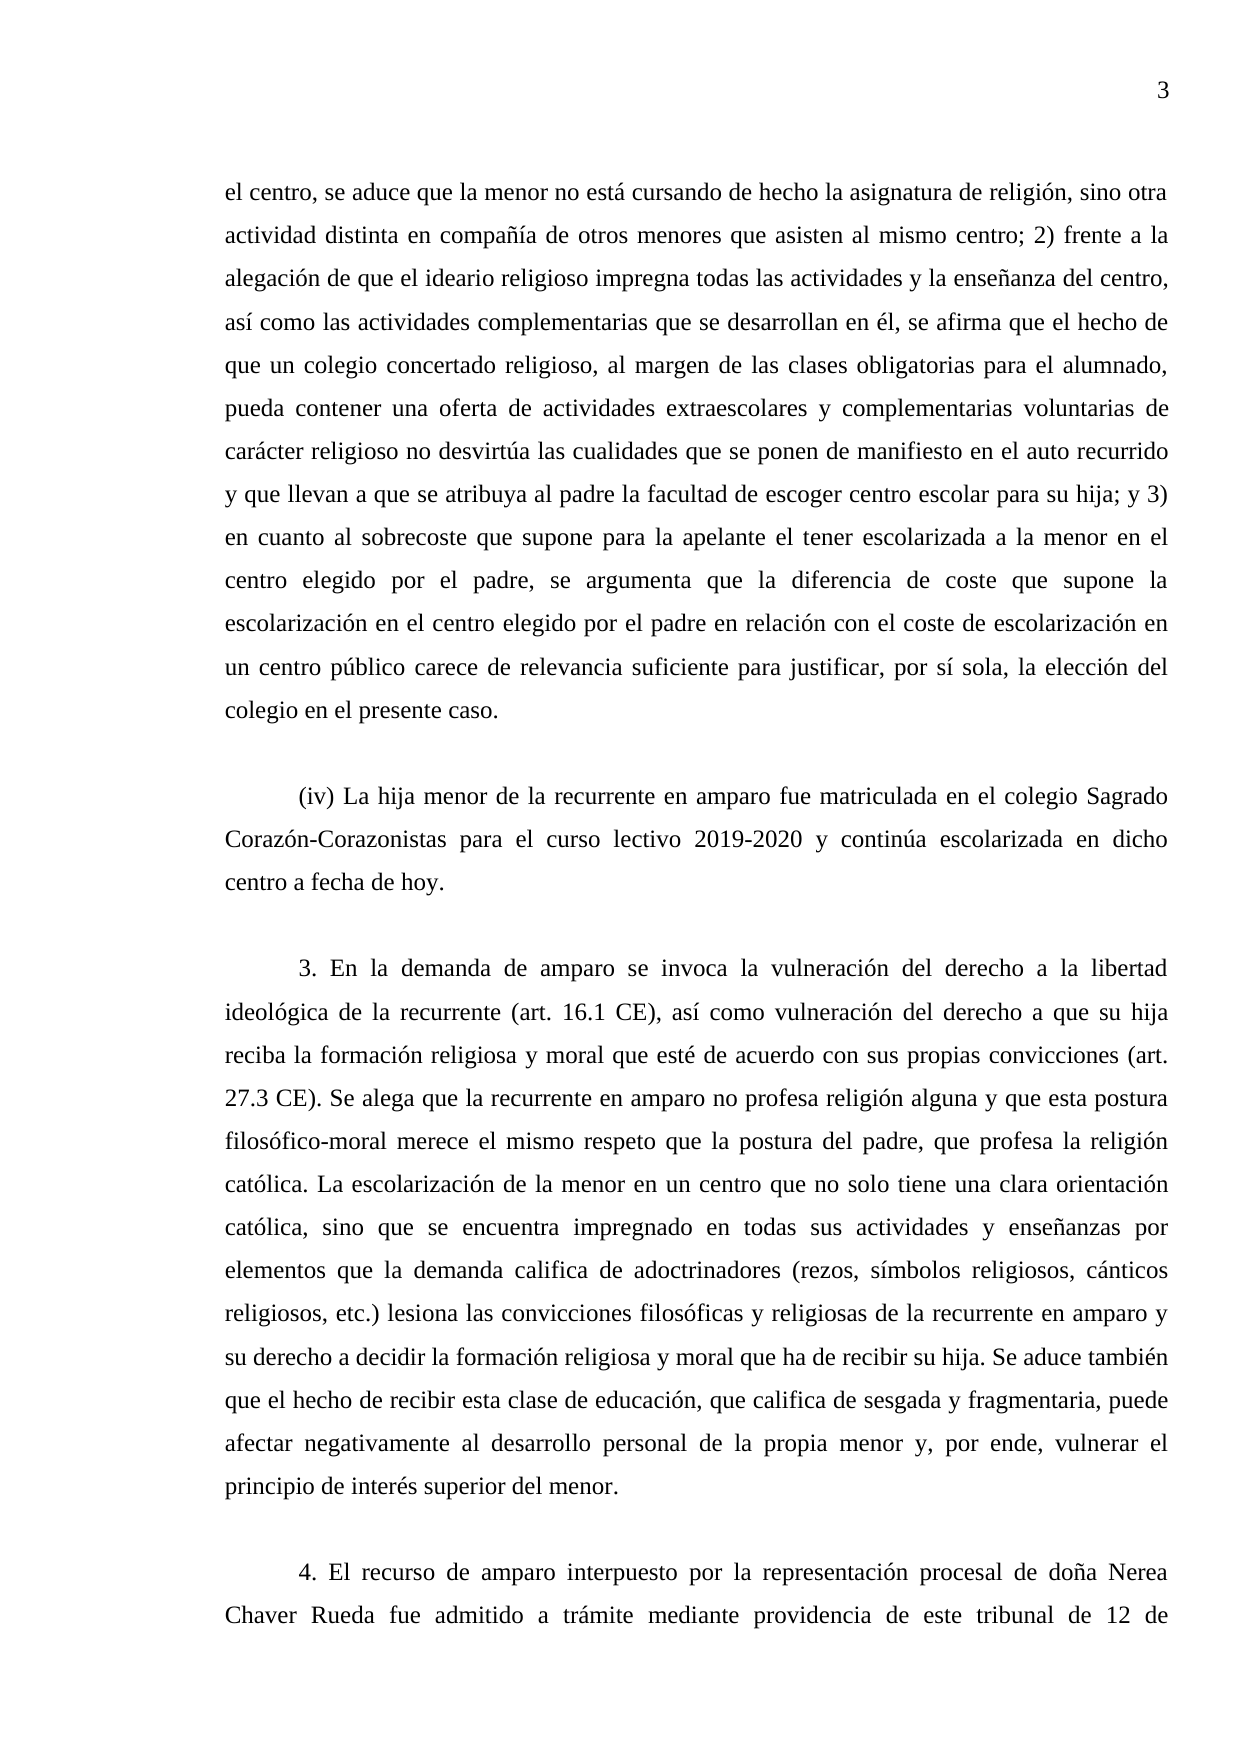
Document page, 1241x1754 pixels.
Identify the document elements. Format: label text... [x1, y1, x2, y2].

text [224, 1557, 1169, 1629]
text 3. En la demanda de amparo se invoca la vulneración del derecho a la libertad ideológica de la recurrente (art. 16.1 CE), así como vulneración del derecho a que su hija reciba la formación religiosa y moral que esté de acuerdo con sus propias convicciones (art. 27.3 CE). Se alega que la recurrente en amparo no profesa religión alguna y que esta postura filosófico-moral merece el mismo respeto que la postura del padre, que profesa la religión católica. La escolarización de la menor en un centro que no solo tiene una clara orientación católica, sino que se encuentra impregnado en todas sus actividades y enseñanzas por elementos que la demanda califica de adoctrinadores (rezos, símbolos religiosos, cánticos religiosos, etc.) lesiona las convicciones filosóficas y religiosas de la recurrente en amparo y su derecho a decidir la formación religiosa y moral que ha de recibir su hija. Se aduce también que el hecho de recibir esta clase de educación, que califica de sesgada y fragmentaria, puede afectar negativamente al desarrollo personal de la propia menor y, por ende, vulnerar el principio de interés superior del menor. [224, 953, 1169, 1500]
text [224, 177, 1169, 723]
text (iv) La hija menor de la recurrente en amparo fue matriculada en el colegio Sagrado Corazón-Corazonistas para el curso lectivo 2019-2020 y continúa escolarizada en dicho centro a fecha de hoy. [224, 781, 1169, 896]
